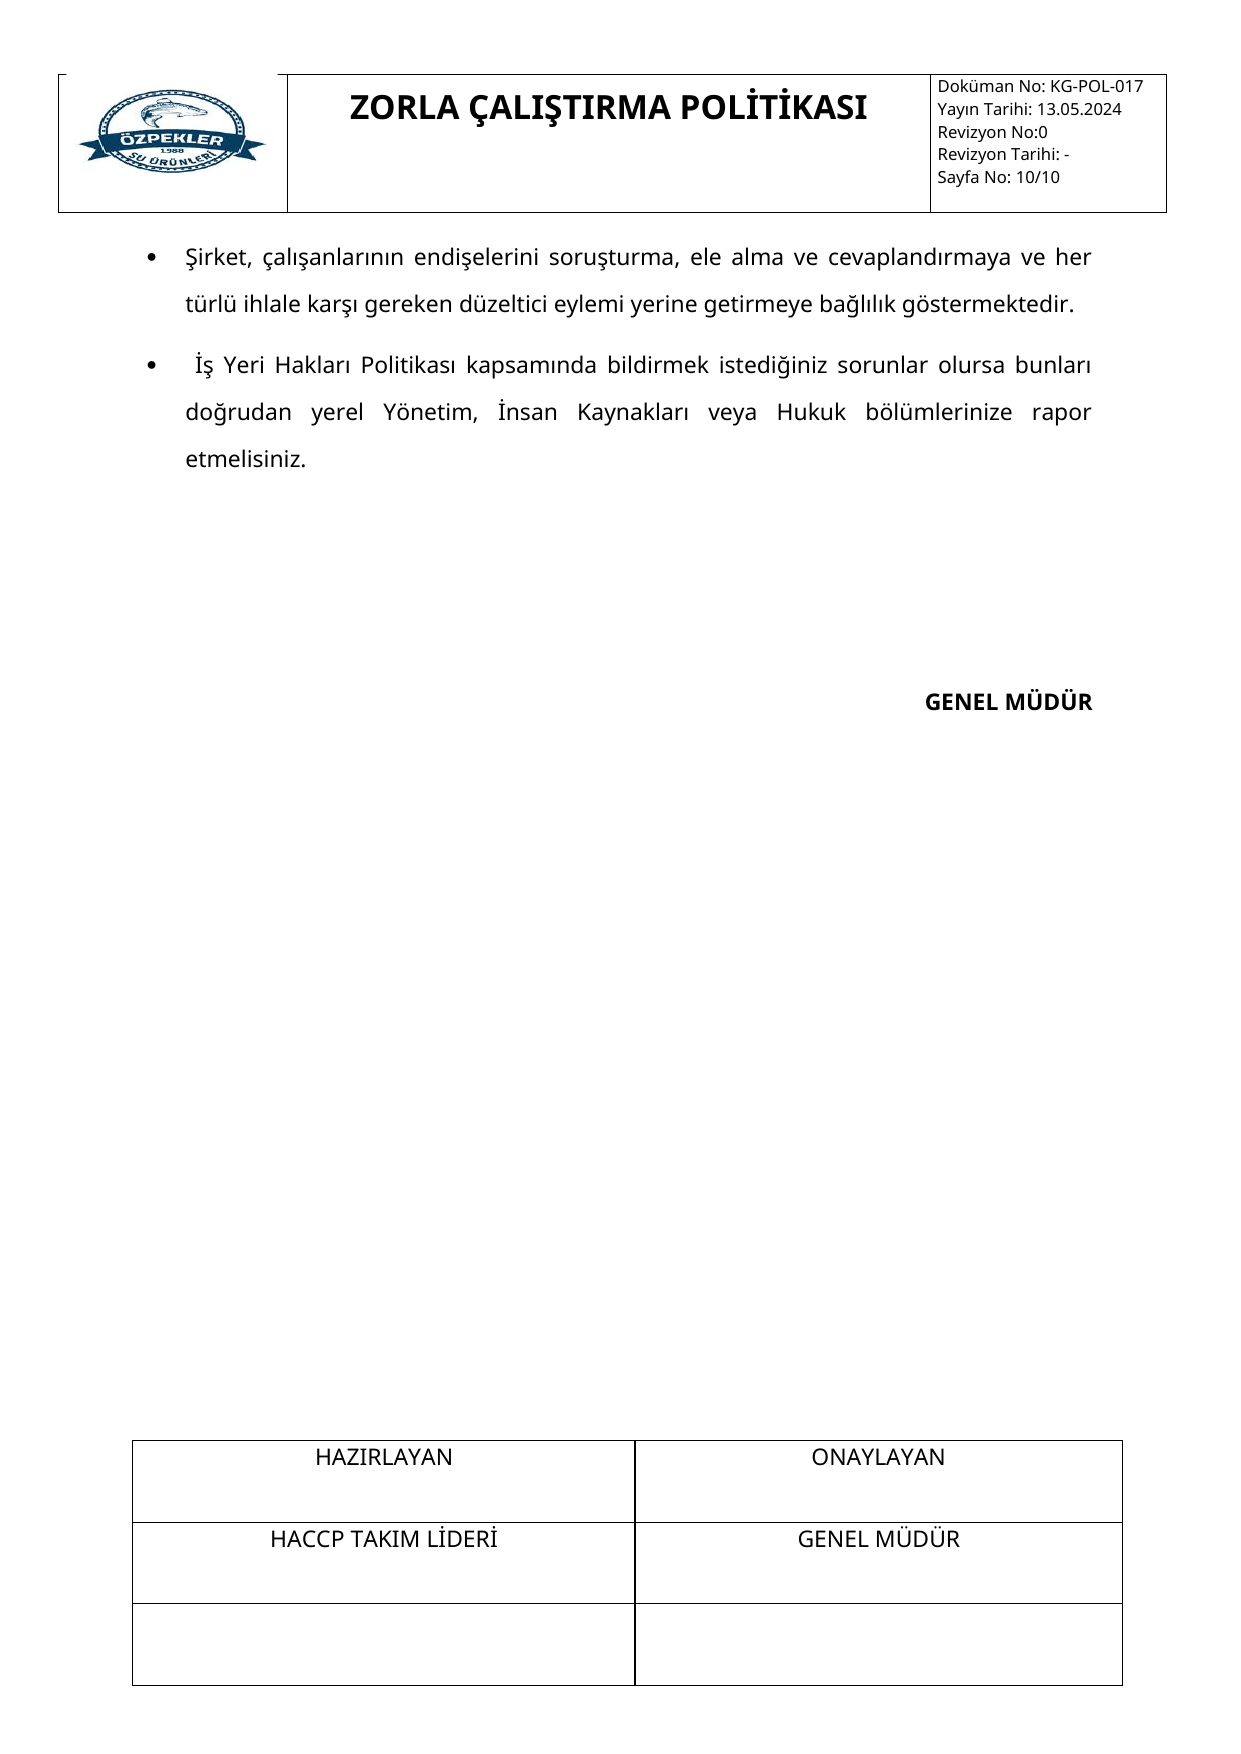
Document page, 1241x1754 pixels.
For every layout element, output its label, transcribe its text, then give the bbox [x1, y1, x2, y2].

list Şirket, çalışanlarının endişelerini soruşturma, ele alma ve cevaplandırmaya ve her türlü ihlale karşı gereken düzeltici eylemi yerine getirmeye bağlılık göstermektedir. [148, 241, 1093, 319]
picture [66, 74, 278, 194]
list İş Yeri Hakları Politikası kapsamında bildirmek istediğiniz sorunlar olursa bunları doğrudan yerel Yönetim, İnsan Kaynakları veya Hukuk bölümlerinize rapor etmelisiniz. [148, 349, 1093, 474]
text GENEL MÜDÜR [125, 686, 1093, 717]
